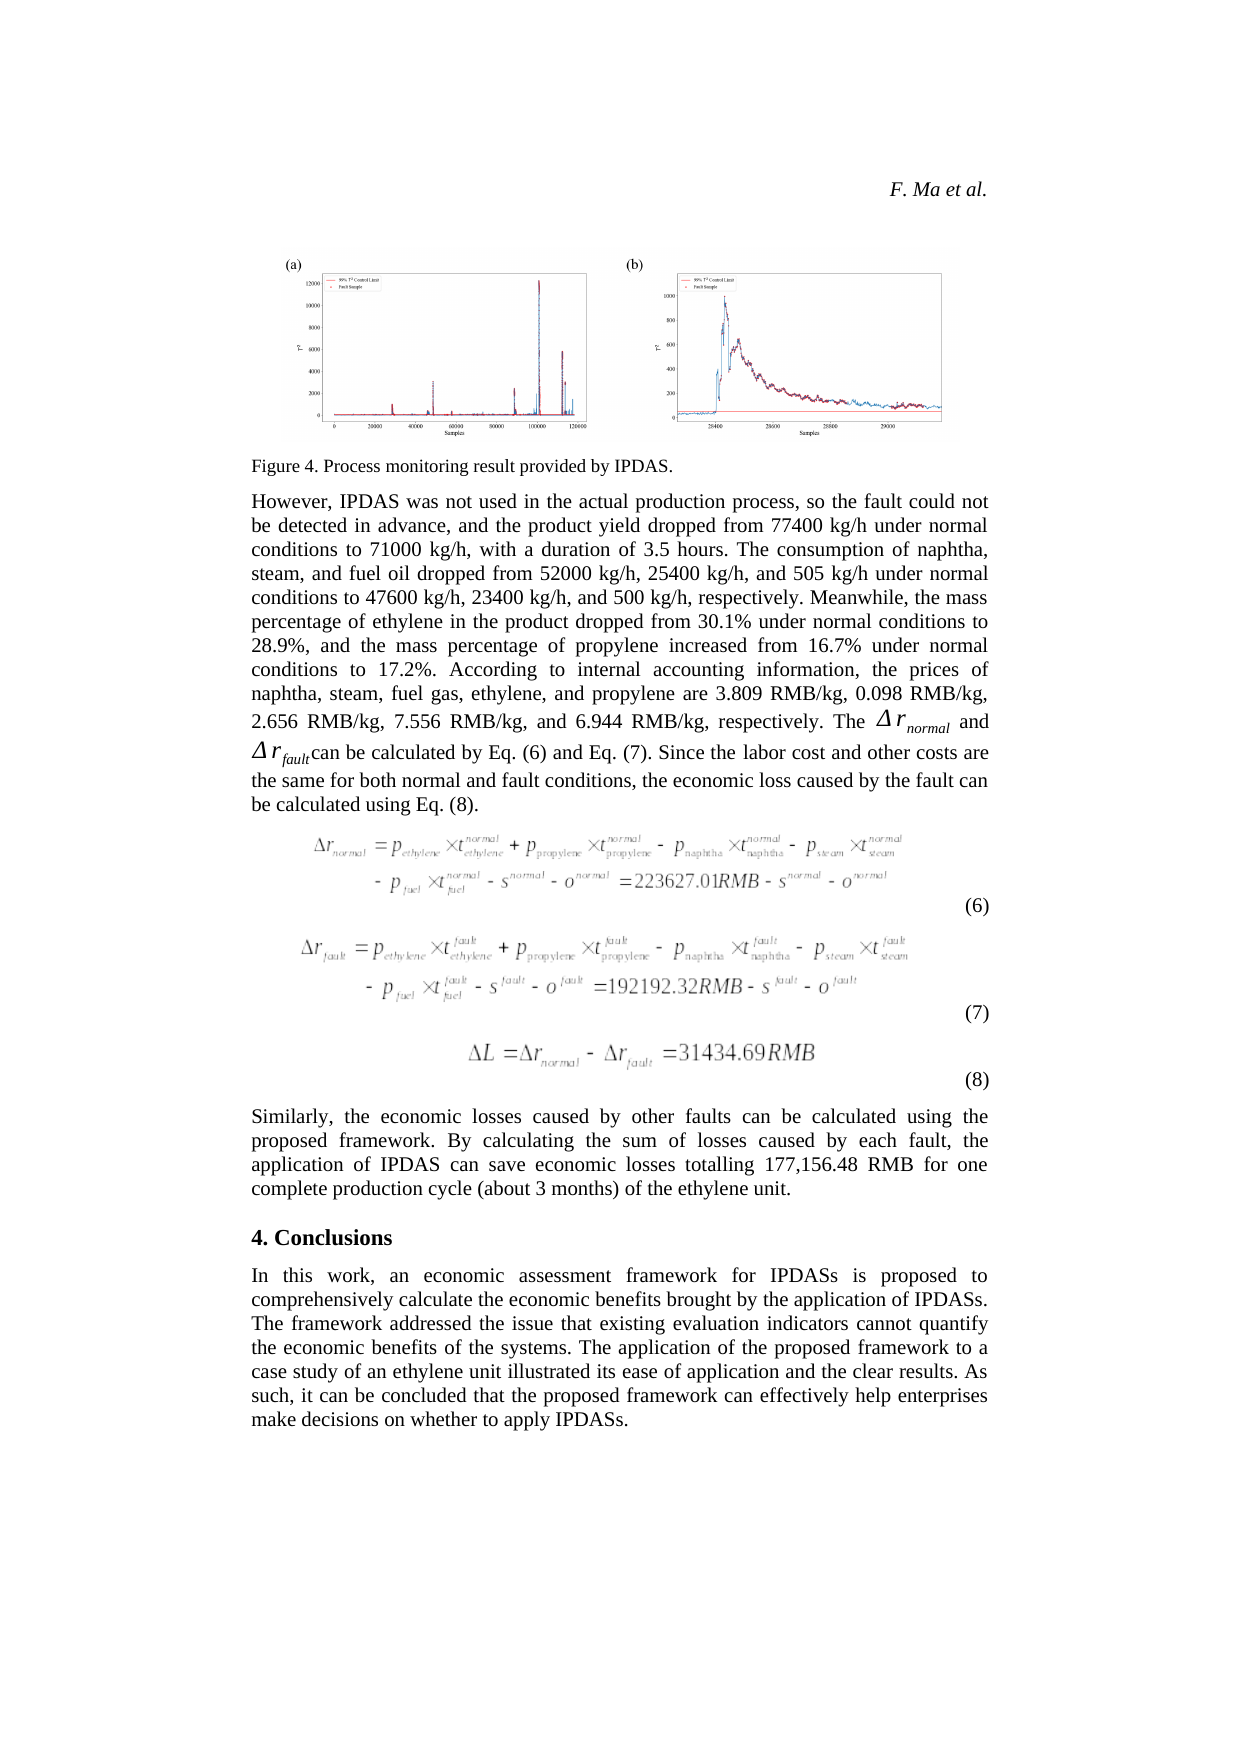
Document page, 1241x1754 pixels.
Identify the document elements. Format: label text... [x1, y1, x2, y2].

picture [280, 247, 960, 442]
text (8) [251, 1037, 989, 1091]
text (7) [251, 930, 989, 1024]
text Similarly, the economic losses caused by other faults can be calculated using the proposed framework. By calculating the sum of losses caused by each fault, the application of IPDAS can save economic losses totalling 177,156.48 RMB for one complete production cycle (about 3 months) of the ethylene unit. [251, 1104, 989, 1200]
text Conclusions [251, 1225, 989, 1250]
text In this work, an economic assessment framework for IPDASs is proposed to comprehensively calculate the economic benefits brought by the application of IPDASs. The framework addressed the issue that existing evaluation indicators cannot quantify the economic benefits of the systems. The application of the proposed framework to a case study of an ethylene unit illustrated its ease of application and the clear results. As such, it can be concluded that the proposed framework can effectively help enterprises make decisions on whether to apply IPDASs. [251, 1263, 989, 1431]
text However, IPDAS was not used in the actual production process, so the fault could not be detected in advance, and the product yield dropped from 77400 kg/h under normal conditions to 71000 kg/h, with a duration of 3.5 hours. The consumption of naphtha, steam, and fuel oil dropped from 52000 kg/h, 25400 kg/h, and 505 kg/h under normal conditions to 47600 kg/h, 23400 kg/h, and 500 kg/h, respectively. Meanwhile, the mass percentage of ethylene in the product dropped from 30.1% under normal conditions to 28.9%, and the mass percentage of propylene increased from 16.7% under normal conditions to 17.2%. According to internal accounting information, the prices of naphtha, steam, fuel gas, ethylene, and propylene are 3.809 RMB/kg, 0.098 RMB/kg, 2.656 RMB/kg, 7.556 RMB/kg, and 6.944 RMB/kg, respectively. The and can be calculated by Eq. (6) and Eq. (7). Since the labor cost and other costs are the same for both normal and fault conditions, the economic loss caused by the fault can be calculated using Eq. (8). [251, 488, 989, 816]
text (6) [251, 828, 989, 917]
text Figure 4. Process monitoring result provided by IPDAS. [251, 454, 989, 476]
